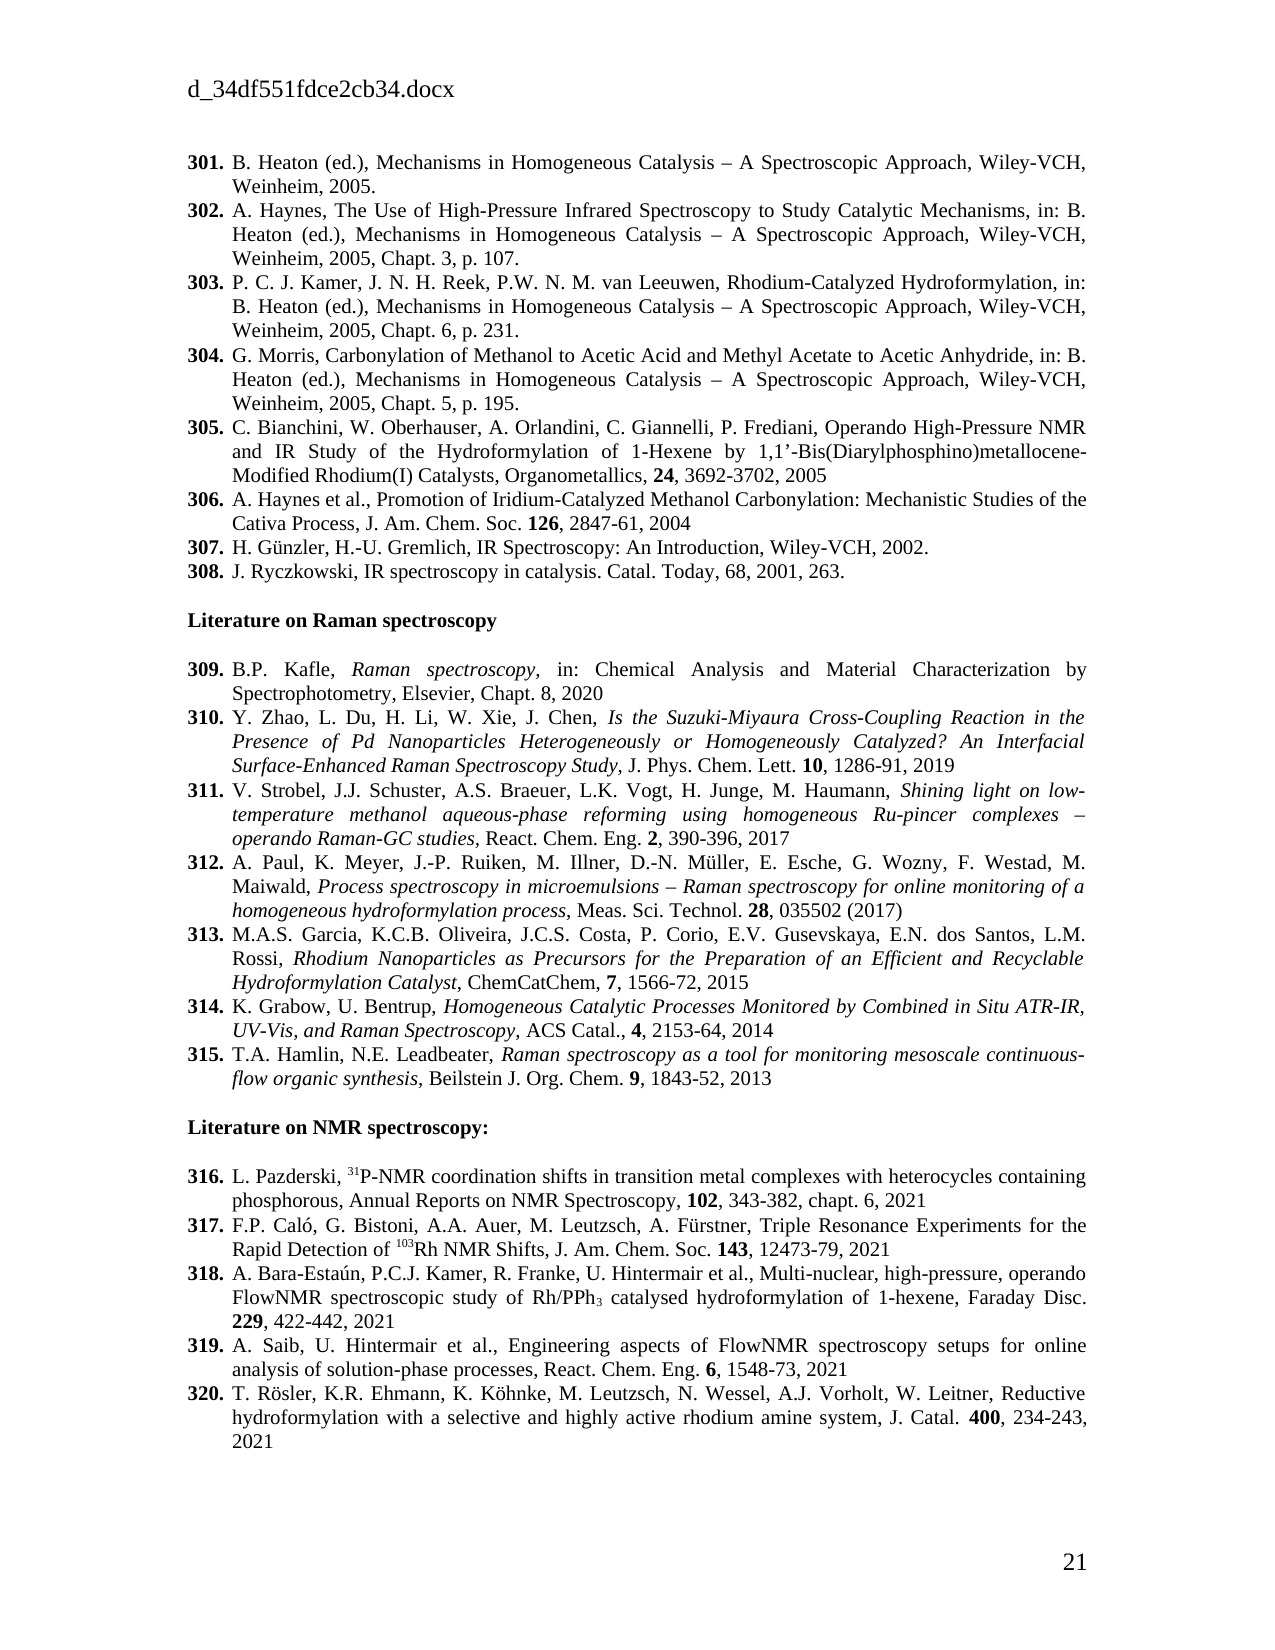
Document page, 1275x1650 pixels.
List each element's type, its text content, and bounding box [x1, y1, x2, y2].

text A. Paul, K. Meyer, J.-P. Ruiken, M. Illner, D.-N. Müller, E. Esche, G. Wozny, F. Westad, M. Maiwald, Process spectroscopy in microemulsions – Raman spectroscopy for online monitoring of a homogeneous hydroformylation process, Meas. Sci. Technol. 28, 035502 (2017) [187, 850, 1087, 922]
text L. Pazderski, 31P-NMR coordination shifts in transition metal complexes with heterocycles containing phosphorous, Annual Reports on NMR Spectroscopy, 102, 343-382, chapt. 6, 2021 [187, 1164, 1087, 1212]
text A. Haynes, The Use of High-Pressure Infrared Spectroscopy to Study Catalytic Mechanisms, in: B. Heaton (ed.), Mechanisms in Homogeneous Catalysis – A Spectroscopic Approach, Wiley-VCH, Weinheim, 2005, Chapt. 3, p. 107. [187, 198, 1087, 270]
text Literature on Raman spectroscopy [187, 608, 1087, 632]
text Y. Zhao, L. Du, H. Li, W. Xie, J. Chen, Is the Suzuki-Miyaura Cross-Coupling Reaction in the Presence of Pd Nanoparticles Heterogeneously or Homogeneously Catalyzed? An Interfacial Surface-Enhanced Raman Spectroscopy Study, J. Phys. Chem. Lett. 10, 1286-91, 2019 [187, 705, 1087, 777]
text H. Günzler, H.-U. Gremlich, IR Spectroscopy: An Introduction, Wiley-VCH, 2002. [187, 535, 1087, 559]
text T.A. Hamlin, N.E. Leadbeater, Raman spectroscopy as a tool for monitoring mesoscale continuous-flow organic synthesis, Beilstein J. Org. Chem. 9, 1843-52, 2013 [187, 1042, 1087, 1090]
text A. Haynes et al., Promotion of Iridium-Catalyzed Methanol Carbonylation: Mechanistic Studies of the Cativa Process, J. Am. Chem. Soc. 126, 2847-61, 2004 [187, 487, 1087, 535]
text A. Bara-Estaún, P.C.J. Kamer, R. Franke, U. Hintermair et al., Multi-nuclear, high-pressure, operando FlowNMR spectroscopic study of Rh/PPh3 catalysed hydroformylation of 1-hexene, Faraday Disc. 229, 422-442, 2021 [187, 1261, 1087, 1333]
text B. Heaton (ed.), Mechanisms in Homogeneous Catalysis – A Spectroscopic Approach, Wiley-VCH, Weinheim, 2005. [187, 150, 1087, 198]
text J. Ryczkowski, IR spectroscopy in catalysis. Catal. Today, 68, 2001, 263. [187, 559, 1087, 583]
text F.P. Caló, G. Bistoni, A.A. Auer, M. Leutzsch, A. Fürstner, Triple Resonance Experiments for the Rapid Detection of 103Rh NMR Shifts, J. Am. Chem. Soc. 143, 12473-79, 2021 [187, 1212, 1087, 1261]
text B.P. Kafle, Raman spectroscopy, in: Chemical Analysis and Material Characterization by Spectrophotometry, Elsevier, Chapt. 8, 2020 [187, 657, 1087, 705]
text T. Rösler, K.R. Ehmann, K. Köhnke, M. Leutzsch, N. Wessel, A.J. Vorholt, W. Leitner, Reductive hydroformylation with a selective and highly active rhodium amine system, J. Catal. 400, 234-243, 2021 [187, 1381, 1087, 1453]
text G. Morris, Carbonylation of Methanol to Acetic Acid and Methyl Acetate to Acetic Anhydride, in: B. Heaton (ed.), Mechanisms in Homogeneous Catalysis – A Spectroscopic Approach, Wiley-VCH, Weinheim, 2005, Chapt. 5, p. 195. [187, 342, 1087, 415]
text A. Saib, U. Hintermair et al., Engineering aspects of FlowNMR spectroscopy setups for online analysis of solution-phase processes, React. Chem. Eng. 6, 1548-73, 2021 [187, 1333, 1087, 1381]
text M.A.S. Garcia, K.C.B. Oliveira, J.C.S. Costa, P. Corio, E.V. Gusevskaya, E.N. dos Santos, L.M. Rossi, Rhodium Nanoparticles as Precursors for the Preparation of an Efficient and Recyclable Hydroformylation Catalyst, ChemCatChem, 7, 1566-72, 2015 [187, 922, 1087, 994]
text P. C. J. Kamer, J. N. H. Reek, P.W. N. M. van Leeuwen, Rhodium-Catalyzed Hydroformylation, in: B. Heaton (ed.), Mechanisms in Homogeneous Catalysis – A Spectroscopic Approach, Wiley-VCH, Weinheim, 2005, Chapt. 6, p. 231. [187, 270, 1087, 342]
text Literature on NMR spectroscopy: [187, 1115, 1087, 1139]
text V. Strobel, J.J. Schuster, A.S. Braeuer, L.K. Vogt, H. Junge, M. Haumann, Shining light on low-temperature methanol aqueous-phase reforming using homogeneous Ru-pincer complexes – operando Raman-GC studies, React. Chem. Eng. 2, 390-396, 2017 [187, 777, 1087, 850]
text C. Bianchini, W. Oberhauser, A. Orlandini, C. Giannelli, P. Frediani, Operando High-Pressure NMR and IR Study of the Hydroformylation of 1-Hexene by 1,1’-Bis(Diarylphosphino)metallocene-Modified Rhodium(I) Catalysts, Organometallics, 24, 3692-3702, 2005 [187, 415, 1087, 487]
text K. Grabow, U. Bentrup, Homogeneous Catalytic Processes Monitored by Combined in Situ ATR-IR, UV-Vis, and Raman Spectroscopy, ACS Catal., 4, 2153-64, 2014 [187, 994, 1087, 1042]
